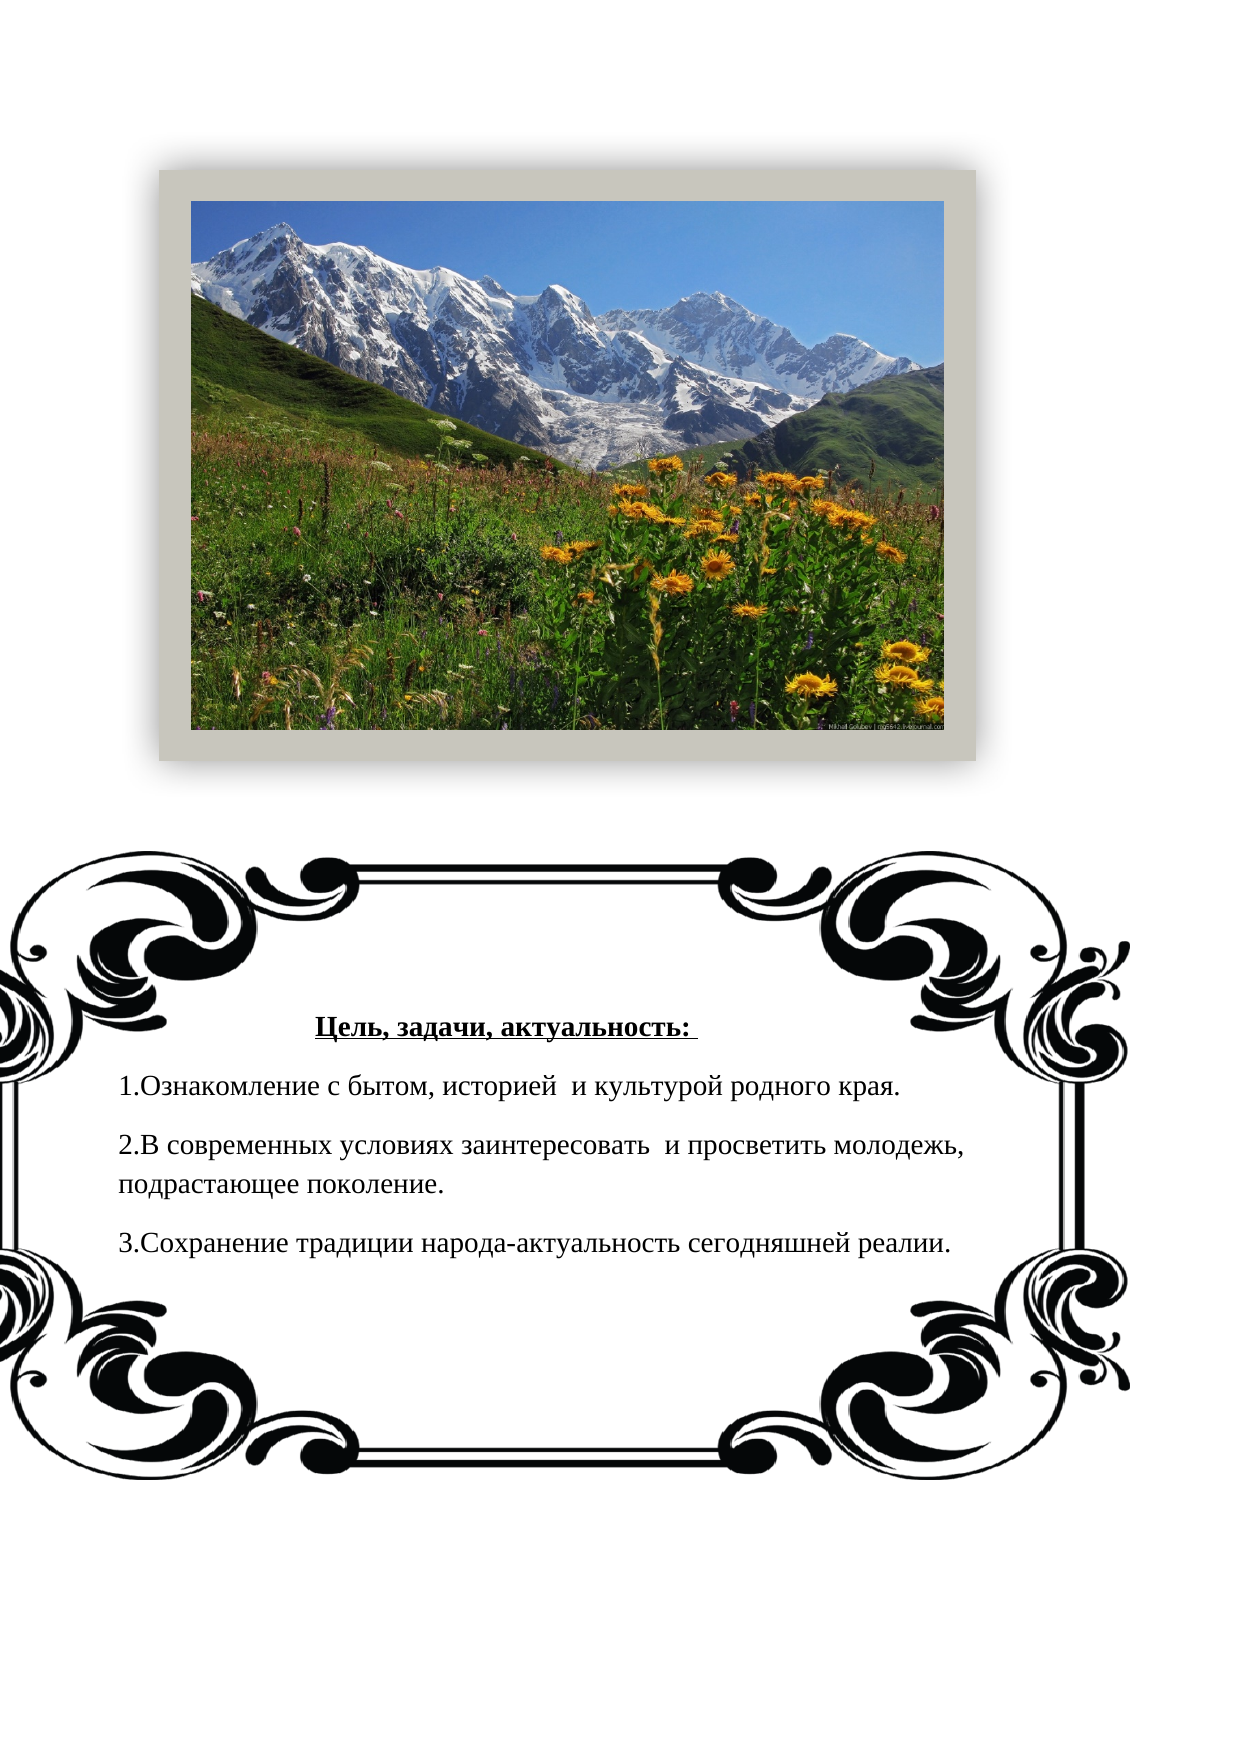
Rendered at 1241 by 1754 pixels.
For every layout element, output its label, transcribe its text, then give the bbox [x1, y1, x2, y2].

picture [0, 851, 1130, 1480]
text 1.Ознакомление с бытом, историей и культурой родного края. [118, 1068, 1152, 1102]
text 3.Сохранение традиции народа-актуальность сегодняшней реалии. [118, 1225, 1152, 1259]
text 2.В современных условиях заинтересовать и просветить молодежь, подрастающее поколение. [118, 1127, 1152, 1199]
text Цель, задачи, актуальность: [118, 1009, 1152, 1042]
picture [191, 201, 944, 730]
